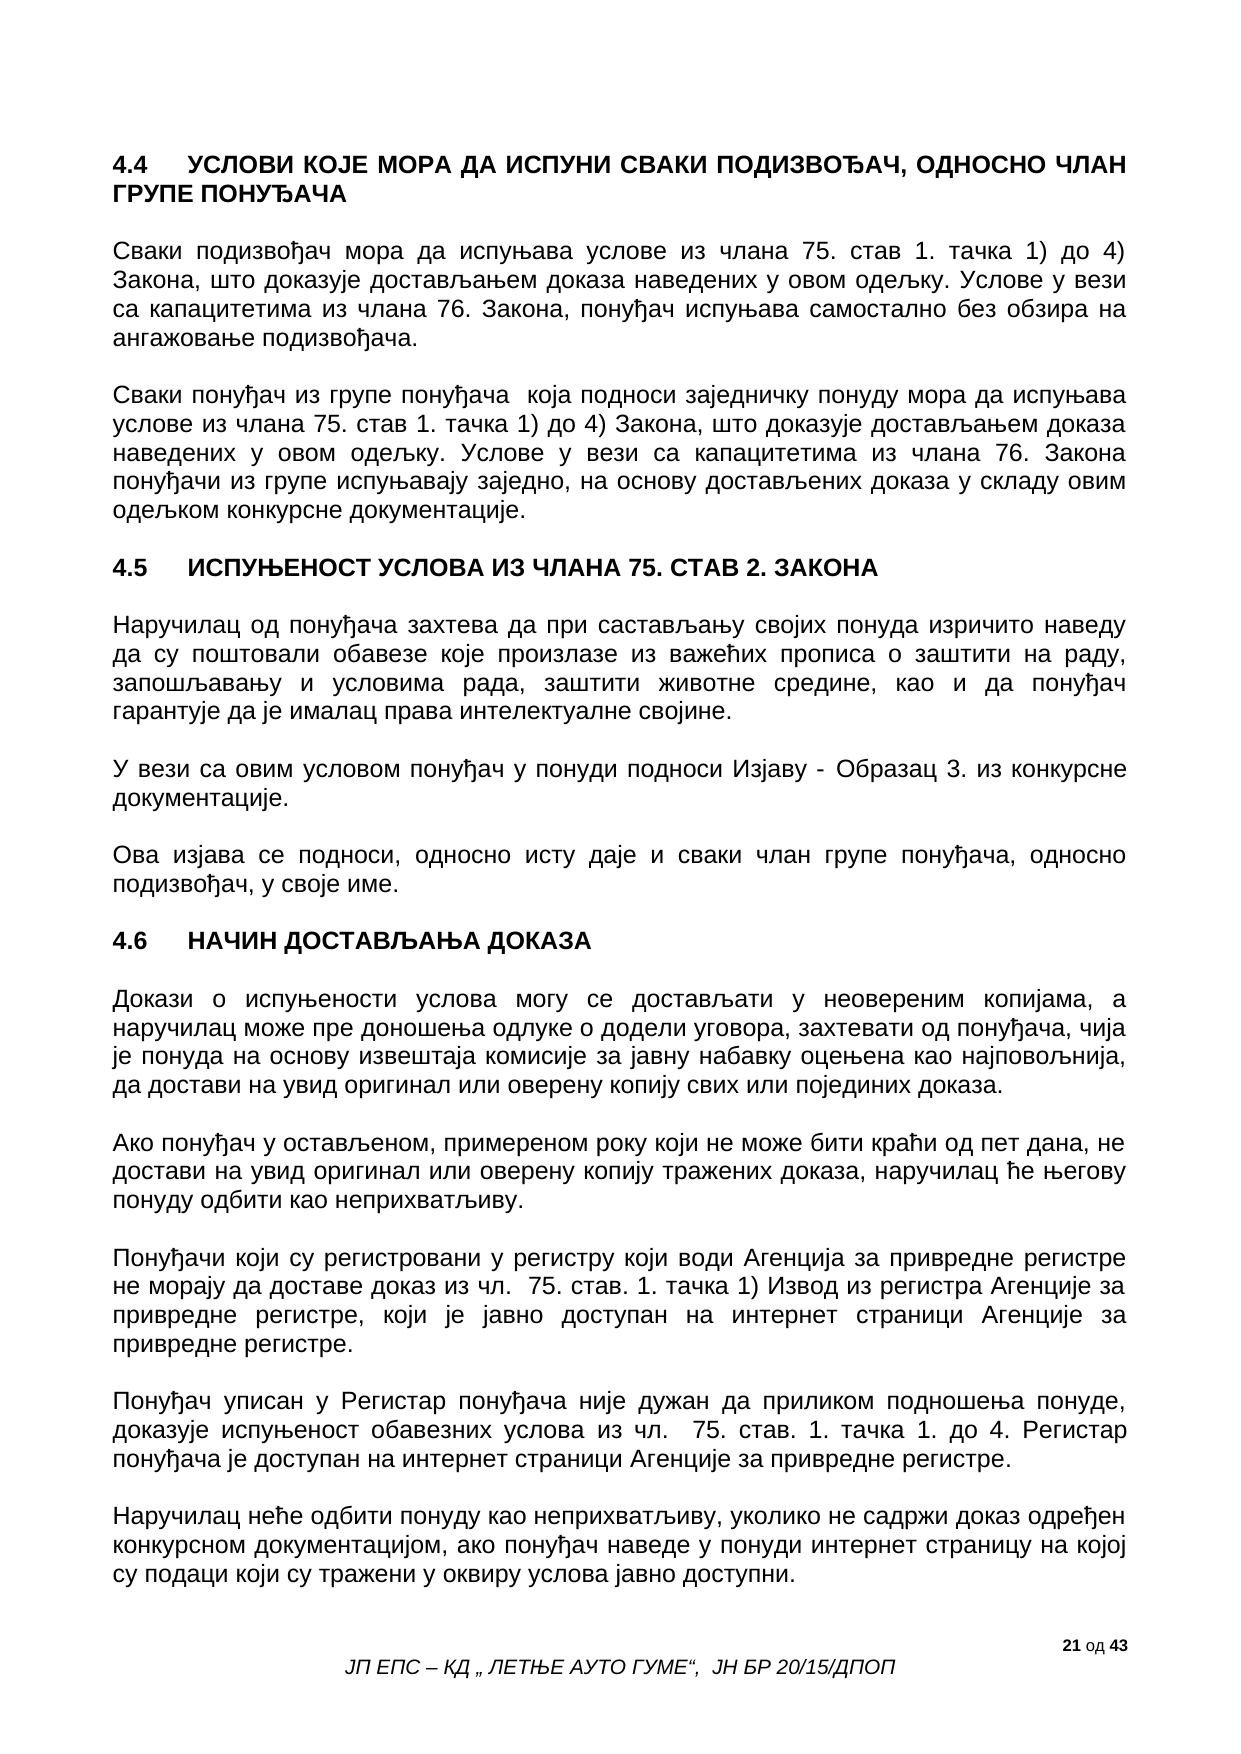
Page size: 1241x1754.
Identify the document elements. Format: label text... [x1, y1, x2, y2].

text 4.4 Услови које мора да испуни сваки подизвођач, односно члан групе понуђача [112, 150, 1128, 207]
list Понуђачи који су регистровани у регистру који води Агенција за привредне регистре не морају да доставе доказ из чл. 75. став. 1. тачка 1) Извод из регистра Агенције за привредне регистре, који је јавно доступан на интернет страници Агенције за привредне регистре. [112, 1242, 1128, 1357]
text Докази о испуњености услова могу се достављати у неовереним копијама, а наручилац може пре доношења одлуке о додели уговора, захтевати од понуђача, чија је понуда на основу извештаја комисије за јавну набавку оцењена као најповољнија, да достави на увид оригинал или оверену копију свих или појединих доказа. [112, 984, 1128, 1099]
text У вези са овим условом понуђач у понуди подноси Изјаву - Образац 3. из конкурсне документације. [112, 754, 1128, 811]
text 4.6 Начин достављања доказа [112, 926, 1128, 955]
text Сваки подизвођач мора да испуњава услове из члана 75. став 1. тачка 1) до 4) Закона, што доказује достављањем доказа наведених у овом одељку. Услове у вези са капацитетима из члана 76. Закона, понуђач испуњава самостално без обзира на ангажовање подизвођача. [112, 236, 1128, 351]
text Понуђач уписан у Регистар понуђача није дужан да приликом подношења понуде, доказује испуњеност обавезних услова из чл. 75. став. 1. тачка 1. до 4. Регистар понуђача је доступан на интернет страници Агенције за привредне регистре. [112, 1386, 1128, 1472]
list Наручилац неће одбити понуду као неприхватљиву, уколико не садржи доказ одређен конкурсном документацијом, ако понуђач наведе у понуди интернет страницу на којој су подаци који су тражени у оквиру услова јавно доступни. [112, 1501, 1128, 1587]
text Ако понуђач у остављеном, примереном року који не може бити краћи од пет дана, не достави на увид оригинал или оверену копију тражених доказа, наручилац ће његову понуду одбити као неприхватљиву. [112, 1127, 1128, 1214]
text Сваки понуђач из групе понуђача која подноси заједничку понуду мора да испуњава услове из члана 75. став 1. тачка 1) до 4) Закона, што доказује достављањем доказа наведених у овом одељку. Услове у вези са капацитетима из члана 76. Закона понуђачи из групе испуњавају заједно, на основу достављених доказа у складу oвим одељком конкурсне документације. [112, 380, 1128, 524]
text Наручилац од понуђача захтева да при састављању својих понуда изричито наведу да су поштовали обавезе које произлазе из важећих прописа о заштити на раду, запошљавању и условима рада, заштити животне средине, као и да понуђач гарантује да је ималац права интелектуалне својине. [112, 610, 1128, 725]
text Ова изјава се подноси, односно исту даје и сваки члан групе понуђача, односно подизвођач, у своје име. [112, 840, 1128, 897]
text 4.5 Испуњеност услова из члана 75. став 2. Закона [112, 552, 1128, 581]
